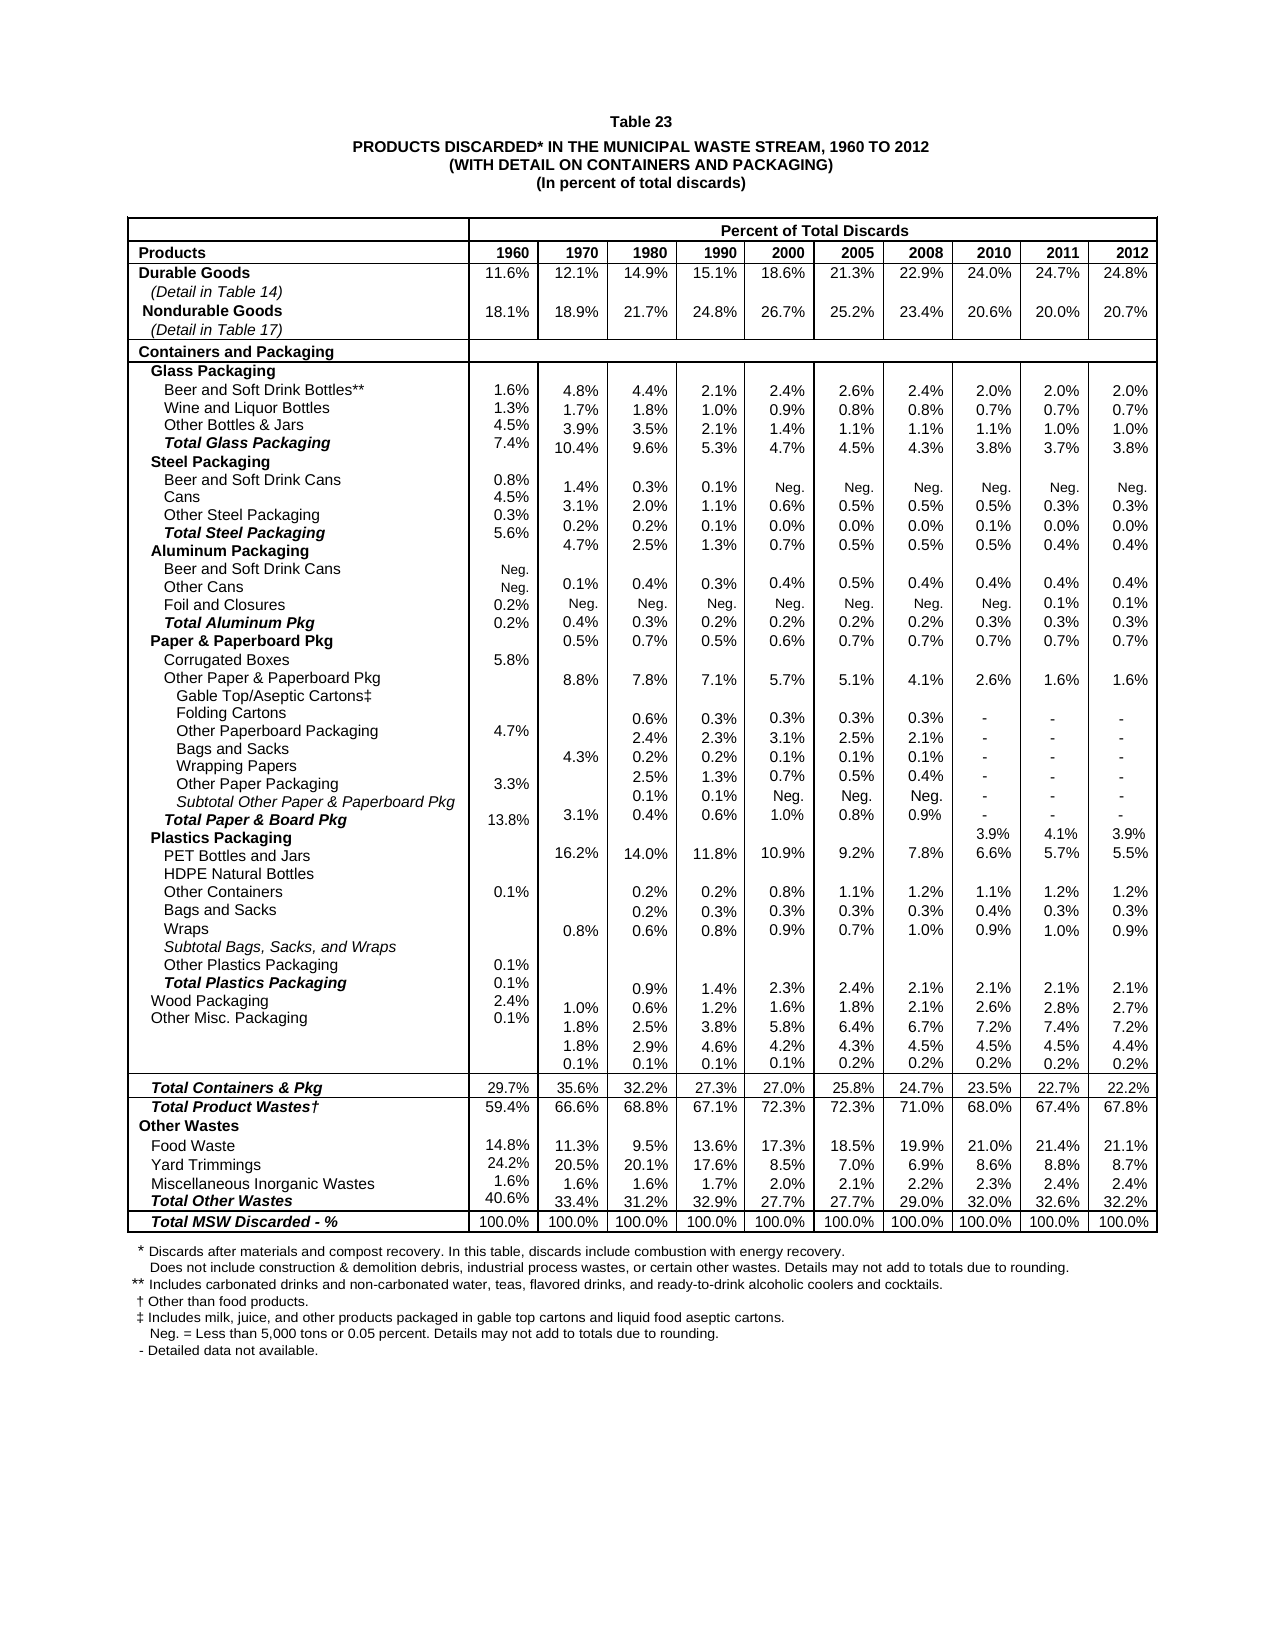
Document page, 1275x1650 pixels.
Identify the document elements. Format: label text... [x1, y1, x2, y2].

text PRODUCTS DISCARDED* IN THE MUNICIPAL WASTE STREAM, 1960 TO 2012 (WITH DETAIL ON CONTAINERS AND PACKAGING) [346, 138, 937, 174]
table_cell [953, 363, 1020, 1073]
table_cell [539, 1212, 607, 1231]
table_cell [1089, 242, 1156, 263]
text Does not include construction & demolition debris, industrial process wastes, or certain other wastes. Details may not add to totals due to rounding. [149, 1260, 1179, 1275]
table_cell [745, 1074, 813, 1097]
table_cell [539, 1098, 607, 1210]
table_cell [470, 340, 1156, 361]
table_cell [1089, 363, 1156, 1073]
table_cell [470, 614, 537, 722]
text ** Includes carbonated drinks and non-carbonated water, teas, flavored drinks, and ready-to-drink alcoholic coolers and cocktails. [132, 1275, 1179, 1293]
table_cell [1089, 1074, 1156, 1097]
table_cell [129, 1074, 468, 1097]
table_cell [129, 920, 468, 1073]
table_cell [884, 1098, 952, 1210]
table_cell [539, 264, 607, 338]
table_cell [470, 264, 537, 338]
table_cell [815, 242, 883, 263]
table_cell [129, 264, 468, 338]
text (In percent of total discards) [163, 174, 1119, 192]
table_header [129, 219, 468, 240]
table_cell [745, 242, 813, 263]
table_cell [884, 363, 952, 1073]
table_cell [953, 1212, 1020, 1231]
subtitle Table 23 [163, 113, 1119, 131]
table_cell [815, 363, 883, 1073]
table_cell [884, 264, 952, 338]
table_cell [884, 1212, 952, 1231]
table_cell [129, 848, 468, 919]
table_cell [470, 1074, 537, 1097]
text † Other than food products. [136, 1293, 1179, 1309]
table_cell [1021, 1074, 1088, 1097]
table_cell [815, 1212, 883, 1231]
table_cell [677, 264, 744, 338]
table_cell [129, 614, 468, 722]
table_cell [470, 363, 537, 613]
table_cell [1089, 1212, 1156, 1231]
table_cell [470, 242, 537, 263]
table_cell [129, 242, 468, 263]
text ‡ Includes milk, juice, and other products packaged in gable top cartons and liquid food aseptic cartons. Neg. = Less than 5,000 tons or 0.05 percent. Details may not add to totals due to rounding. [136, 1310, 789, 1341]
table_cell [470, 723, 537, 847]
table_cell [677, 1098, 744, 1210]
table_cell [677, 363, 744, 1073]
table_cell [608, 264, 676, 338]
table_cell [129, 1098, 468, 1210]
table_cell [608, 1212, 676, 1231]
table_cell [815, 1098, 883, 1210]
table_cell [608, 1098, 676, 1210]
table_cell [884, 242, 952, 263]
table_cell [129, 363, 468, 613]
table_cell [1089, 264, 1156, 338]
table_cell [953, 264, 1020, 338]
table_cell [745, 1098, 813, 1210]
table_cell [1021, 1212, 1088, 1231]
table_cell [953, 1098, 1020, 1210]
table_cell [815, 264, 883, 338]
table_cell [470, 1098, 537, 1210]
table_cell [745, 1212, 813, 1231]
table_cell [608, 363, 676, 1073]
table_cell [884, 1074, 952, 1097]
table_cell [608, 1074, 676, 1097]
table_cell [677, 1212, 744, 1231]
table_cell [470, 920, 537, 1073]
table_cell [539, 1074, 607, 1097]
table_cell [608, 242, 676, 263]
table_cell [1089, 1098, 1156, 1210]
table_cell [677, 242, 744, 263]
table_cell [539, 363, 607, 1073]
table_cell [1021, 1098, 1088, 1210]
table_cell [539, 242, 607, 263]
text - Detailed data not available. [139, 1342, 1179, 1358]
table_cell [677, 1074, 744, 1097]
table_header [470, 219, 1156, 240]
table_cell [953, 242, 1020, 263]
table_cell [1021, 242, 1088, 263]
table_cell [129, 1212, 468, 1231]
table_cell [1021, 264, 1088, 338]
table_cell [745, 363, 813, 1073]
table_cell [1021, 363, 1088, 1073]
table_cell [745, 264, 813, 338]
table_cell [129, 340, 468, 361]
text * Discards after materials and compost recovery. In this table, discards include combustion with energy recovery. [138, 1242, 1179, 1260]
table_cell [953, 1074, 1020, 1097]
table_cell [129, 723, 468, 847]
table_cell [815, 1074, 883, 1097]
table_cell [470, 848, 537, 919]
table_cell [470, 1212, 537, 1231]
